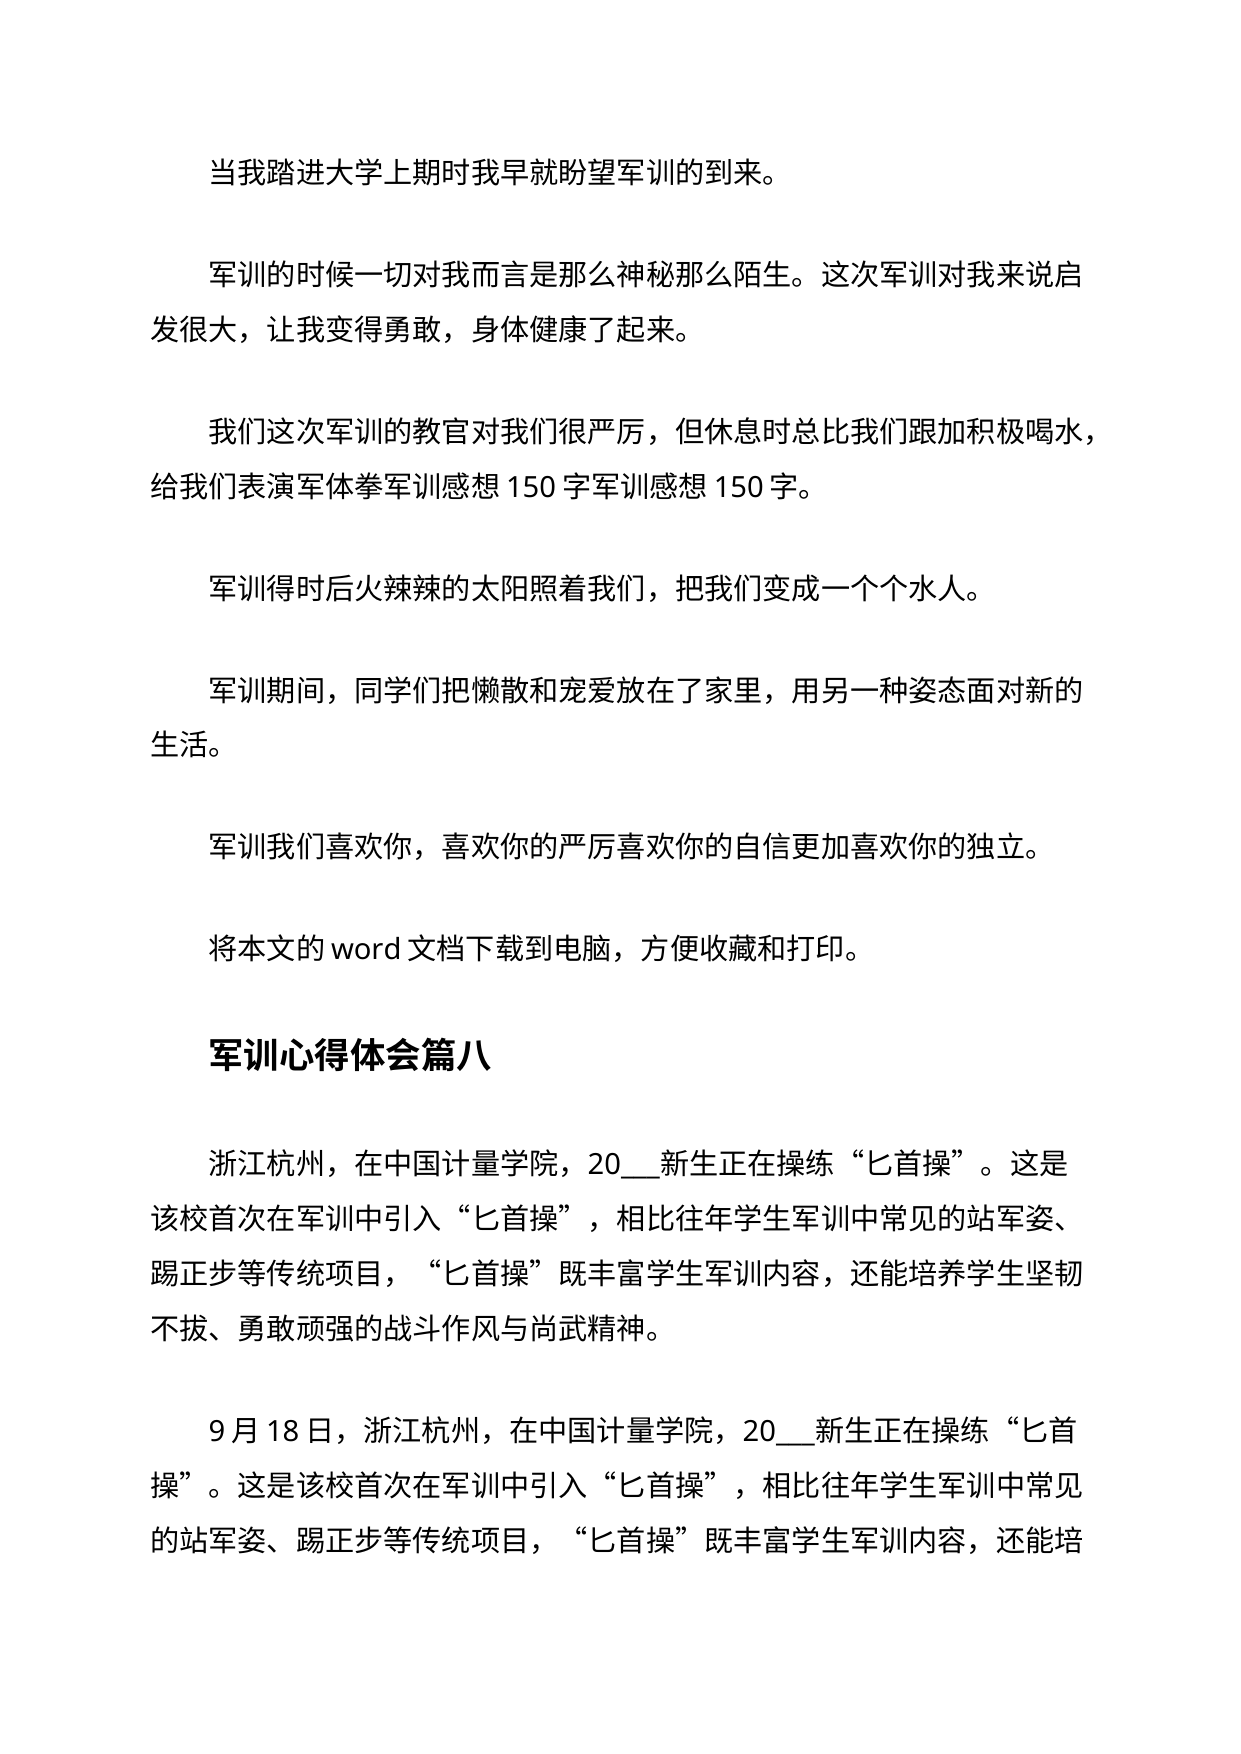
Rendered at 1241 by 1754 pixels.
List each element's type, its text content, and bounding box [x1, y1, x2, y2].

text 浙江杭州，在中国计量学院，20___新生正在操练“匕首操”。这是该校首次在军训中引入“匕首操”，相比往年学生军训中常见的站军姿、踢正步等传统项目，“匕首操”既丰富学生军训内容，还能培养学生坚韧不拔、勇敢顽强的战斗作风与尚武精神。 [150, 1141, 1090, 1348]
text 当我踏进大学上期时我早就盼望军训的到来。 [150, 150, 1090, 192]
text 军训心得体会篇八 [150, 1027, 1090, 1079]
text 军训的时候一切对我而言是那么神秘那么陌生。这次军训对我来说启发很大，让我变得勇敢，身体健康了起来。 [150, 252, 1090, 349]
text 将本文的word文档下载到电脑，方便收藏和打印。 [150, 926, 1090, 968]
text 军训期间，同学们把懒散和宠爱放在了家里，用另一种姿态面对新的生活。 [150, 667, 1090, 764]
text 我们这次军训的教官对我们很严厉，但休息时总比我们跟加积极喝水，给我们表演军体拳军训感想150字军训感想150字。 [150, 408, 1090, 506]
text 军训我们喜欢你，喜欢你的严厉喜欢你的自信更加喜欢你的独立。 [150, 824, 1090, 866]
text 军训得时后火辣辣的太阳照着我们，把我们变成一个个水人。 [150, 565, 1090, 608]
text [150, 1407, 1090, 1560]
